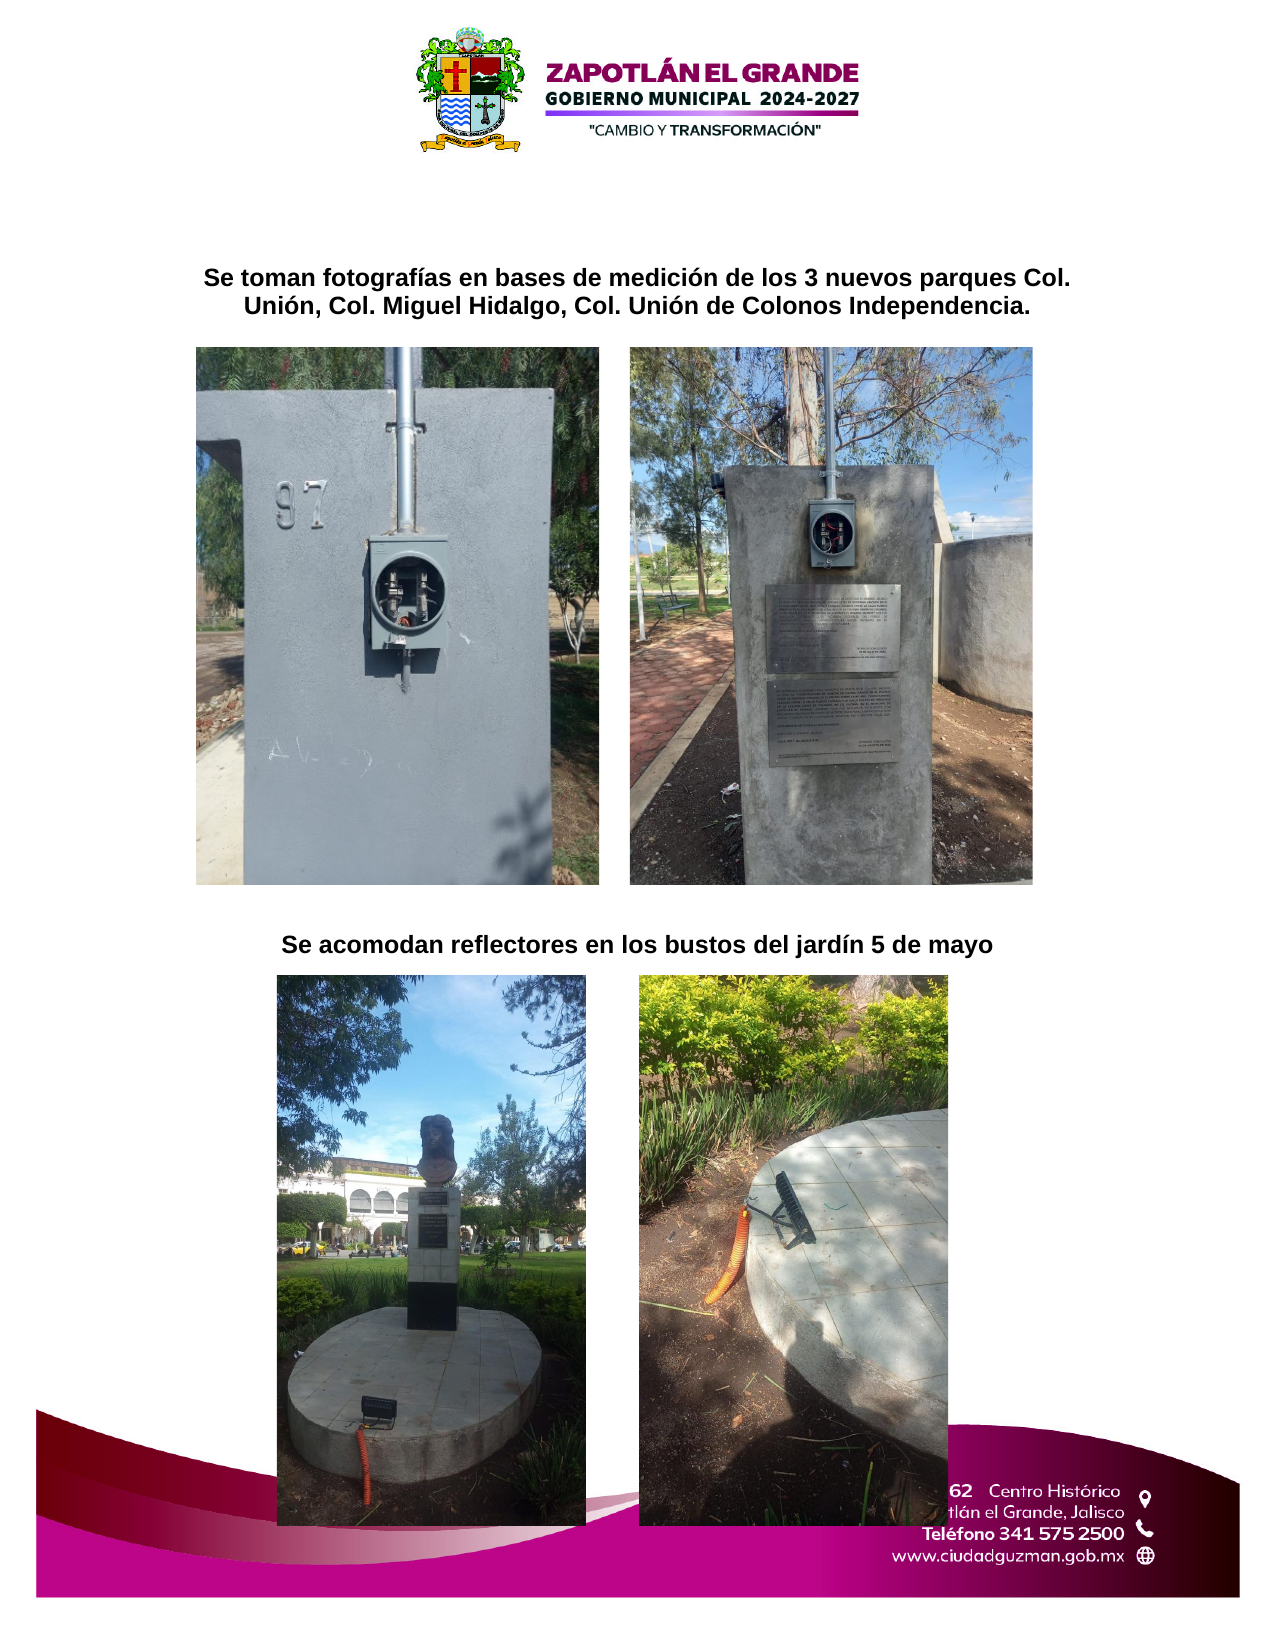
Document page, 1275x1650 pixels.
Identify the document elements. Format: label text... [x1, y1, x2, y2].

text Se toman fotografías en bases de medición de los 3 nuevos parques Col. Unión, Col. Miguel Hidalgo, Col. Unión de Colonos Independencia. [177, 263, 1098, 320]
picture [0, 0, 1275, 1637]
text Se acomodan reflectores en los bustos del jardín 5 de mayo [177, 931, 1098, 959]
